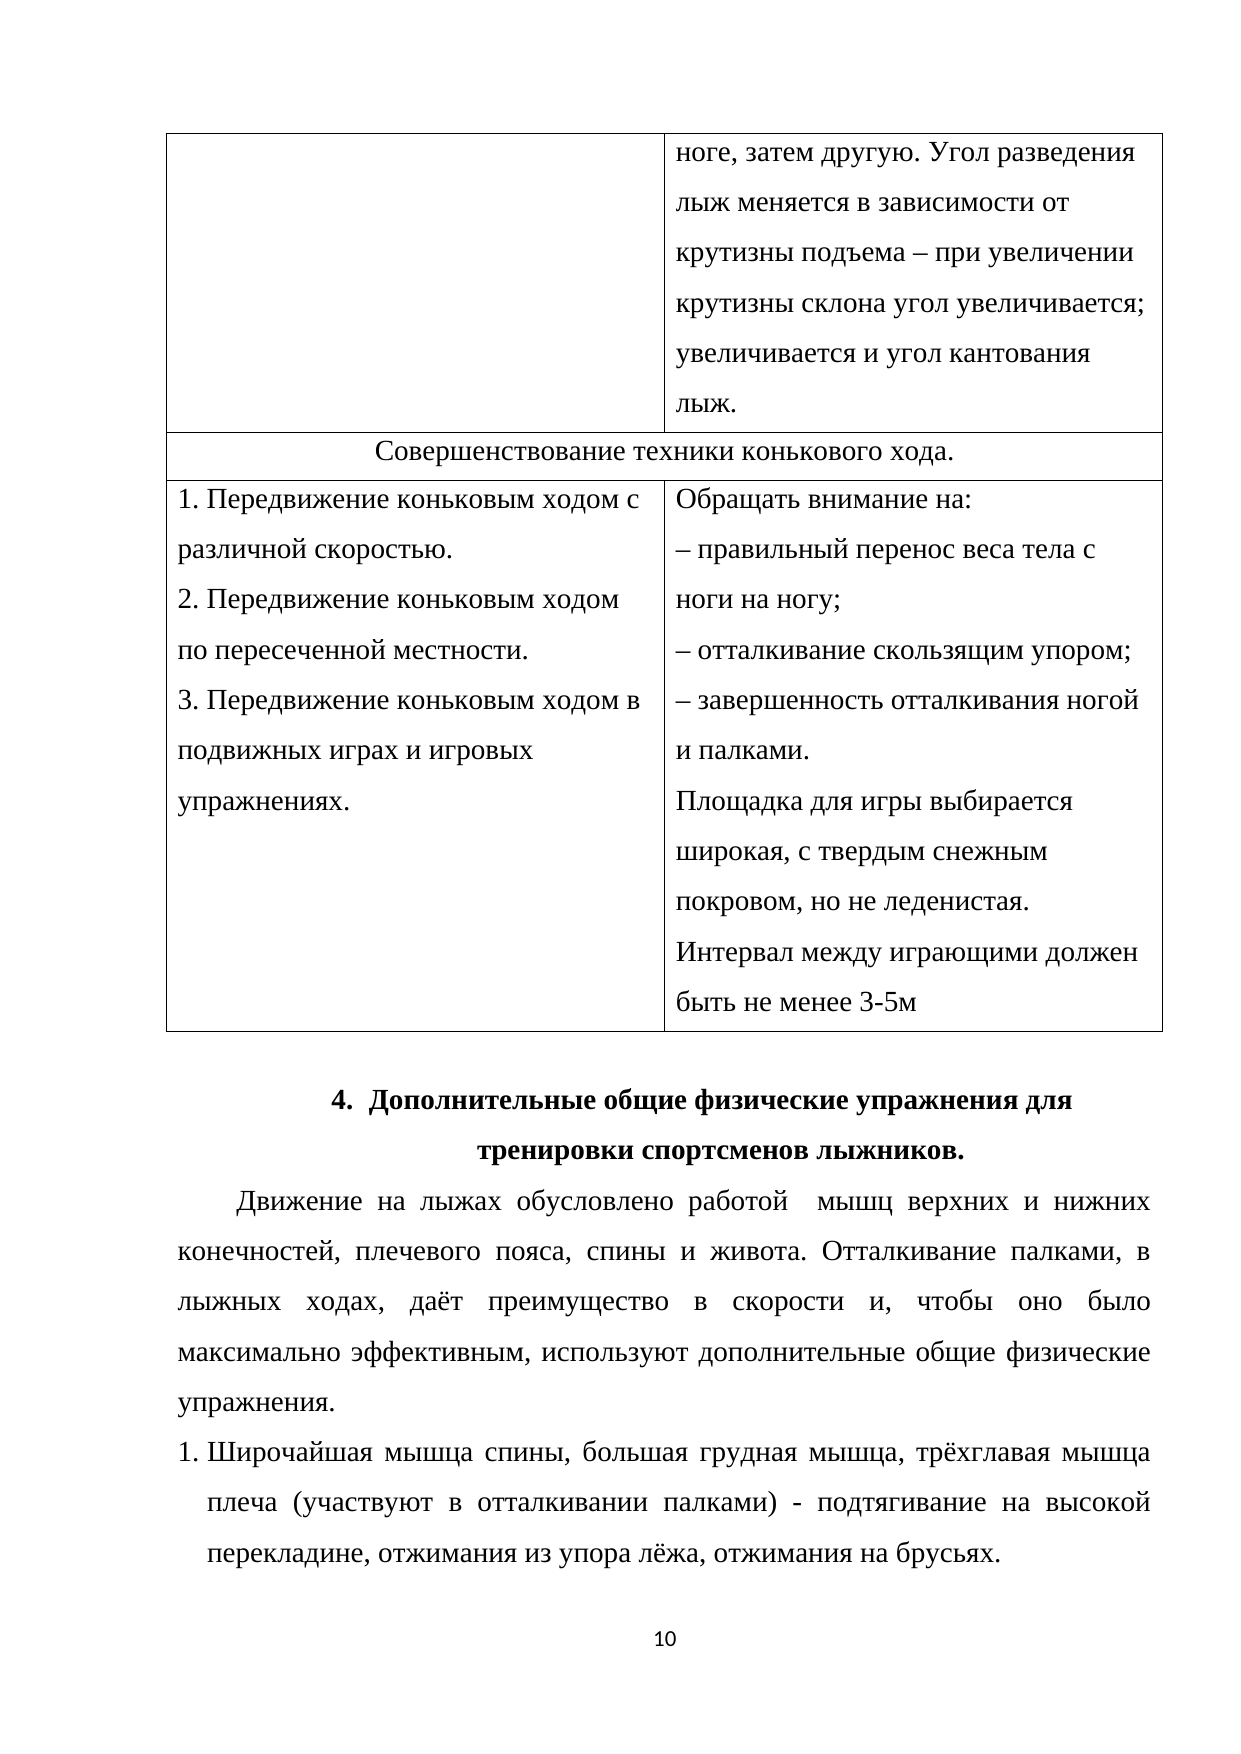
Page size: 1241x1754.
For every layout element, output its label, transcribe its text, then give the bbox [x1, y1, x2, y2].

list Широчайшая мышца спины, большая грудная мышца, трёхглавая мышца плеча (участвуют в отталкивании палками) - подтягивание на высокой перекладине, отжимания из упора лёжа, отжимания на брусьях. [177, 1434, 1152, 1568]
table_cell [167, 134, 664, 432]
text Движение на лыжах обусловлено работой мышц верхних и нижних конечностей, плечевого пояса, спины и живота. Отталкивание палками, в лыжных ходах, даёт преимущество в скорости и, чтобы оно было максимально эффективным, используют дополнительные общие физические упражнения. [177, 1183, 1152, 1417]
table_cell Совершенствование техники конькового хода. [167, 433, 1162, 480]
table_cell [665, 134, 1162, 432]
table_cell 1. Передвижение коньковым ходом с различной скоростью. 2. Передвижение коньковым ходом по пересеченной местности. 3. Передвижение коньковым ходом в подвижных играх и игровых упражнениях. [167, 481, 664, 1031]
table_cell Обращать внимание на: – правильный перенос веса тела с ноги на ногу; – отталкивание скользящим упором; – завершенность отталкивания ногой и палками. Площадка для игры выбирается широкая, с твердым снежным покровом, но не леденистая. Интервал между играющими должен быть не менее 3-5м [665, 481, 1162, 1031]
list Дополнительные общие физические упражнения для тренировки спортсменов лыжников. [252, 1082, 1152, 1166]
